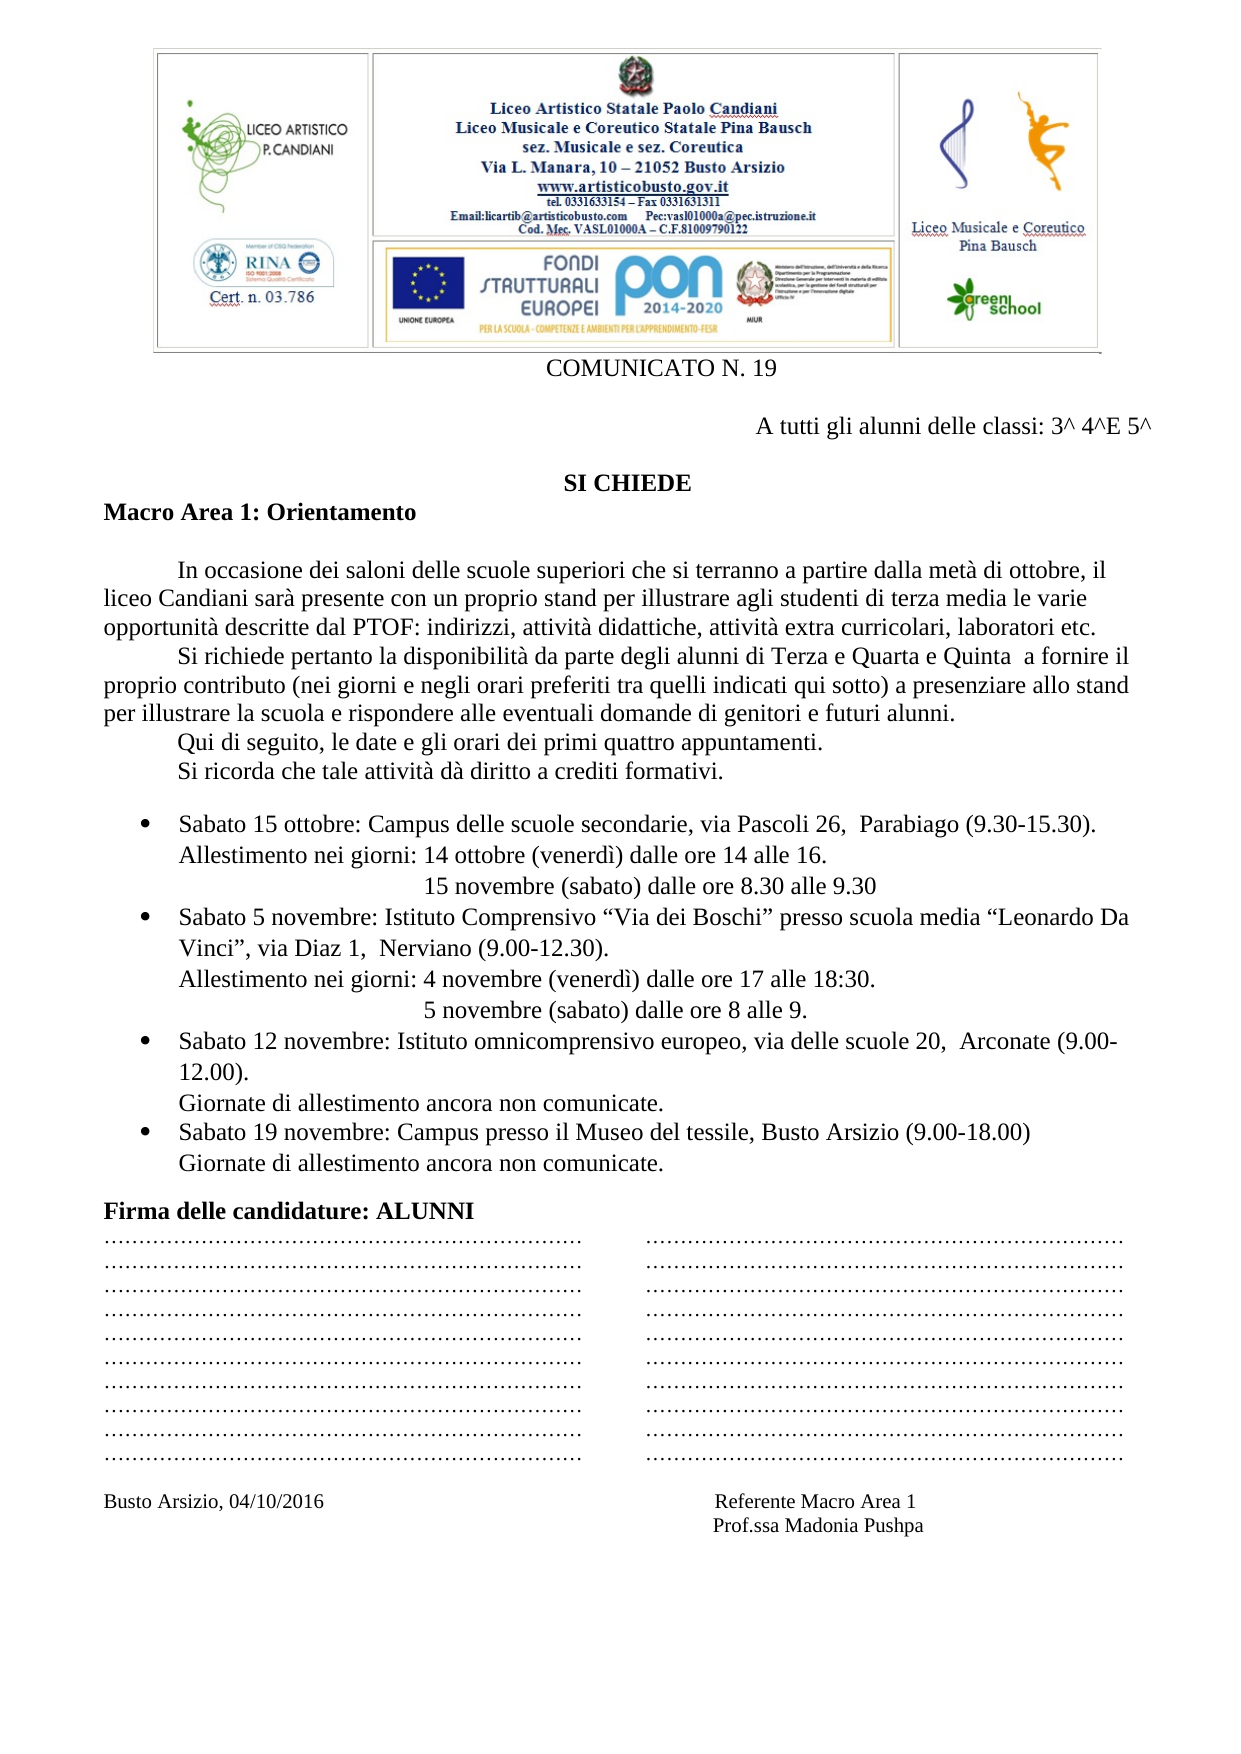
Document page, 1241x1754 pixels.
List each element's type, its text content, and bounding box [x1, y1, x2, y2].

picture [153, 47, 1102, 354]
list Sabato 5 novembre: Istituto Comprensivo “Via dei Boschi” presso scuola media “Leonardo Da Vinci”, via Diaz 1, Nerviano (9.00-12.30). [141, 902, 1152, 962]
text Si ricorda che tale attività dà diritto a crediti formativi. [103, 756, 1152, 785]
text SI CHIEDE [103, 468, 1152, 497]
list 5 novembre (sabato) dalle ore 8 alle 9. [178, 995, 1152, 1024]
list Allestimento nei giorni: 14 ottobre (venerdì) dalle ore 14 alle 16. [178, 840, 1152, 869]
text Qui di seguito, le date e gli orari dei primi quattro appuntamenti. [103, 727, 1152, 756]
text Macro Area 1: Orientamento [103, 497, 1152, 526]
text Prof.ssa Madonia Pushpa [103, 1513, 1152, 1537]
list Giornate di allestimento ancora non comunicate. [178, 1148, 1152, 1177]
list Sabato 12 novembre: Istituto omnicomprensivo europeo, via delle scuole 20, Arconate (9.00-12.00). [141, 1026, 1152, 1086]
text Firma delle candidature: ALUNNI [103, 1196, 1152, 1224]
list Sabato 19 novembre: Campus presso il Museo del tessile, Busto Arsizio (9.00-18.00) [141, 1117, 1152, 1146]
list Sabato 15 ottobre: Campus delle scuole secondarie, via Pascoli 26, Parabiago (9.30-15.30). [141, 809, 1152, 838]
text Busto Arsizio, 04/10/2016 Referente Macro Area 1 [103, 1489, 1152, 1513]
list Allestimento nei giorni: 4 novembre (venerdì) dalle ore 17 alle 18:30. [178, 964, 1152, 993]
text In occasione dei saloni delle scuole superiori che si terranno a partire dalla metà di ottobre, il liceo Candiani sarà presente con un proprio stand per illustrare agli studenti di terza media le varie opportunità descritte dal PTOF: indirizzi, attività didattiche, attività extra curricolari, laboratori etc. [103, 555, 1152, 641]
text Si richiede pertanto la disponibilità da parte degli alunni di Terza e Quarta e Quinta a fornire il proprio contributo (nei giorni e negli orari preferiti tra quelli indicati qui sotto) a presenziare allo stand per illustrare la scuola e rispondere alle eventuali domande di genitori e futuri alunni. [103, 641, 1152, 727]
text …………………………………………………………… …………………………………………………………… …………………………………………………………… …………………………………………………………… …………………………………………………………… …………………………………………………………… …………………………………………………………… …………………………………………………………… …………………………………………………………… …………………………………………………………… …………………………………………………………… …………………………………………………………… …………………………………………………………… …………………………………………………………… …………………………………………………………… …………………………………………………………… …………………………………………………………… …………………………………………………………… …………………………………………………………… …………………………………………………………… [103, 1224, 1152, 1465]
list Giornate di allestimento ancora non comunicate. [103, 1088, 1152, 1117]
text COMUNICATO N. 19 [103, 353, 1152, 382]
list 15 novembre (sabato) dalle ore 8.30 alle 9.30 [178, 871, 1152, 900]
text A tutti gli alunni delle classi: 3^ 4^E 5^ [103, 411, 1152, 440]
